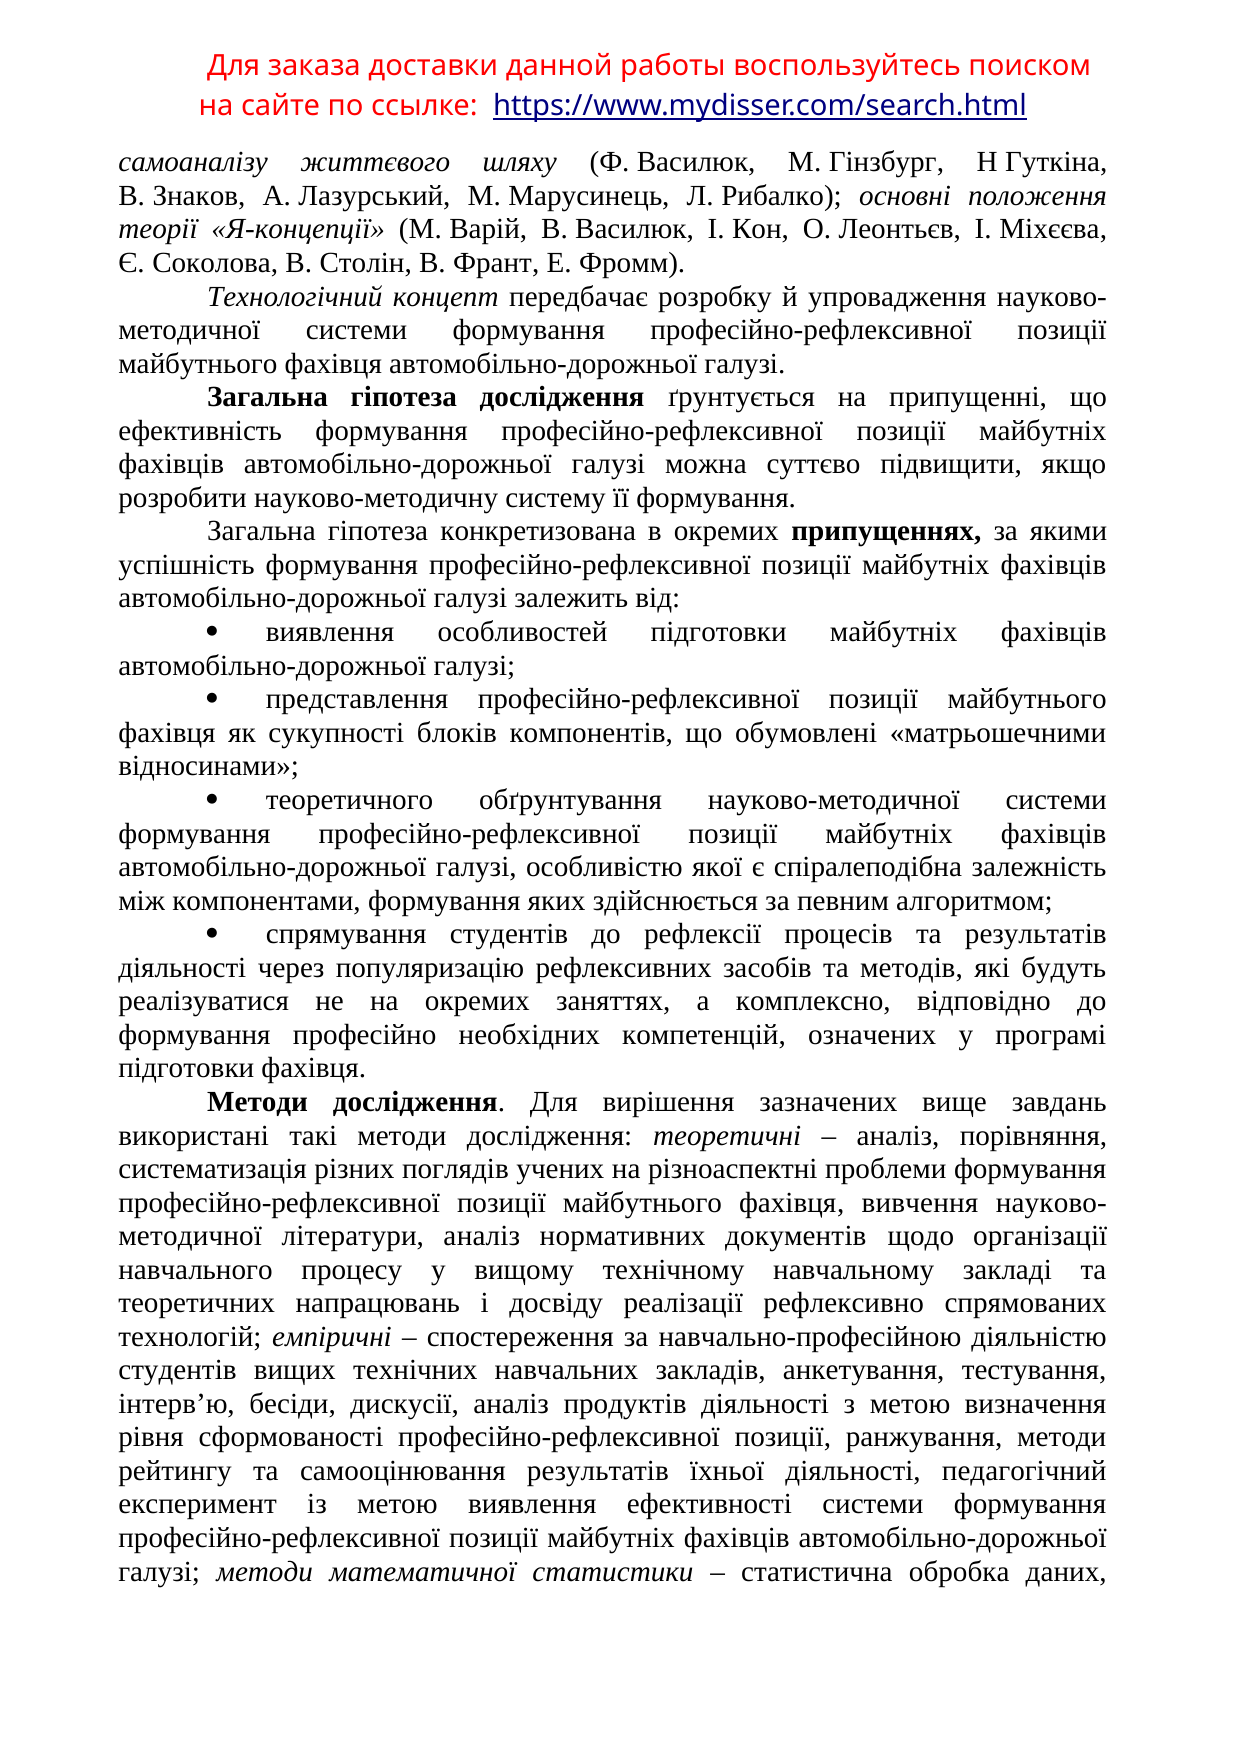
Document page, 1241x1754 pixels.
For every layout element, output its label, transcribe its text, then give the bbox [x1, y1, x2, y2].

list спрямування студентів до рефлексії процесів та результатів діяльності через популяризацію рефлексивних засобів та методів, які будуть реалізуватися не на окремих заняттях, а комплексно, відповідно до формування професійно необхідних компетенцій, означених у програмі підготовки фахівця. [118, 916, 1107, 1084]
list представлення професійно-рефлексивної позиції майбутнього фахівця як сукупності блоків компонентів, що обумовлені «матрьошечними відносинами»; [118, 681, 1107, 782]
text Загальна гіпотеза конкретизована в окремих припущеннях, за якими успішність формування професійно-рефлексивної позиції майбутніх фахівців автомобільно-дорожньої галузі залежить від: [118, 513, 1107, 614]
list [118, 144, 1107, 279]
list теоретичного обґрунтування науково-методичної системи формування професійно-рефлексивної позиції майбутніх фахівців автомобільно-дорожньої галузі, особливістю якої є спіралеподібна залежність між компонентами, формування яких здійснюється за певним алгоритмом; [118, 782, 1107, 916]
text Загальна гіпотеза дослідження ґрунтується на припущенні, що ефективність формування професійно-рефлексивної позиції майбутніх фахівців автомобільно-дорожньої галузі можна суттєво підвищити, якщо розробити науково-методичну систему її формування. [118, 379, 1107, 513]
list виявлення особливостей підготовки майбутніх фахівців автомобільно-дорожньої галузі; [118, 614, 1107, 681]
text Технологічний концепт передбачає розробку й упровадження науково-методичної системи формування професійно-рефлексивної позиції майбутнього фахівця автомобільно-дорожньої галузі. [118, 279, 1107, 379]
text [118, 1084, 1107, 1587]
